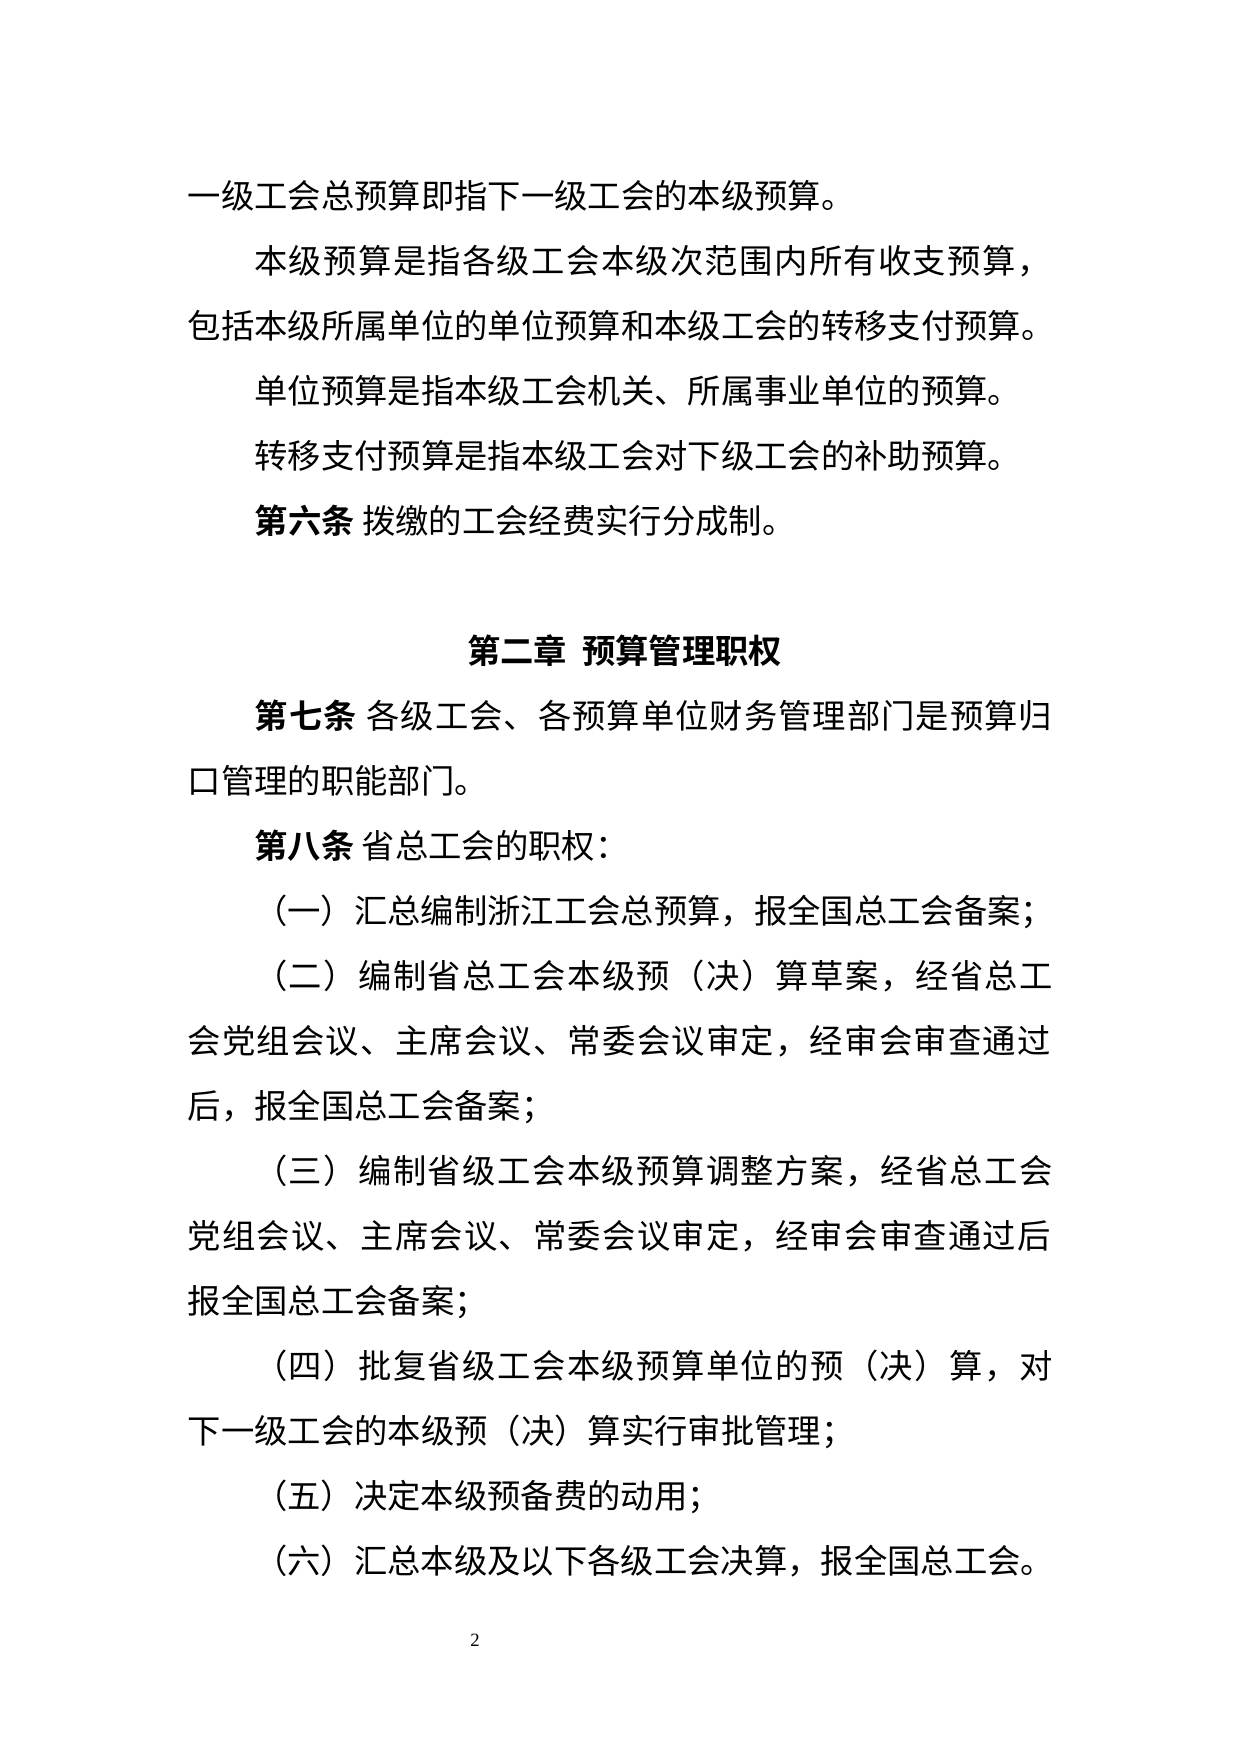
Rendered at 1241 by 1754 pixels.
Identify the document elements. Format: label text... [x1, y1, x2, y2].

text （四）批复省级工会本级预算单位的预（决）算，对下一级工会的本级预（决）算实行审批管理； [187, 1332, 1053, 1462]
text 本级预算是指各级工会本级次范围内所有收支预算，包括本级所属单位的单位预算和本级工会的转移支付预算。 [187, 227, 1053, 357]
text 第二章 预算管理职权 [187, 617, 1053, 682]
text 转移支付预算是指本级工会对下级工会的补助预算。 [187, 422, 1053, 487]
text （五）决定本级预备费的动用； [187, 1462, 1053, 1527]
text 第八条 省总工会的职权： [187, 812, 1053, 877]
text （二）编制省总工会本级预（决）算草案，经省总工会党组会议、主席会议、常委会议审定，经审会审查通过后，报全国总工会备案； [187, 942, 1053, 1137]
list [187, 162, 1053, 227]
text （三）编制省级工会本级预算调整方案，经省总工会党组会议、主席会议、常委会议审定，经审会审查通过后，报全国总工会备案； [187, 1137, 1053, 1332]
list 第六条 拨缴的工会经费实行分成制。 [187, 487, 1053, 552]
text （一）汇总编制浙江工会总预算，报全国总工会备案； [187, 877, 1053, 942]
text （六）汇总本级及以下各级工会决算，报全国总工会。 [187, 1527, 1053, 1592]
list 第七条 各级工会、各预算单位财务管理部门是预算归口管理的职能部门。 [187, 682, 1053, 812]
text 单位预算是指本级工会机关、所属事业单位的预算。 [187, 357, 1053, 422]
